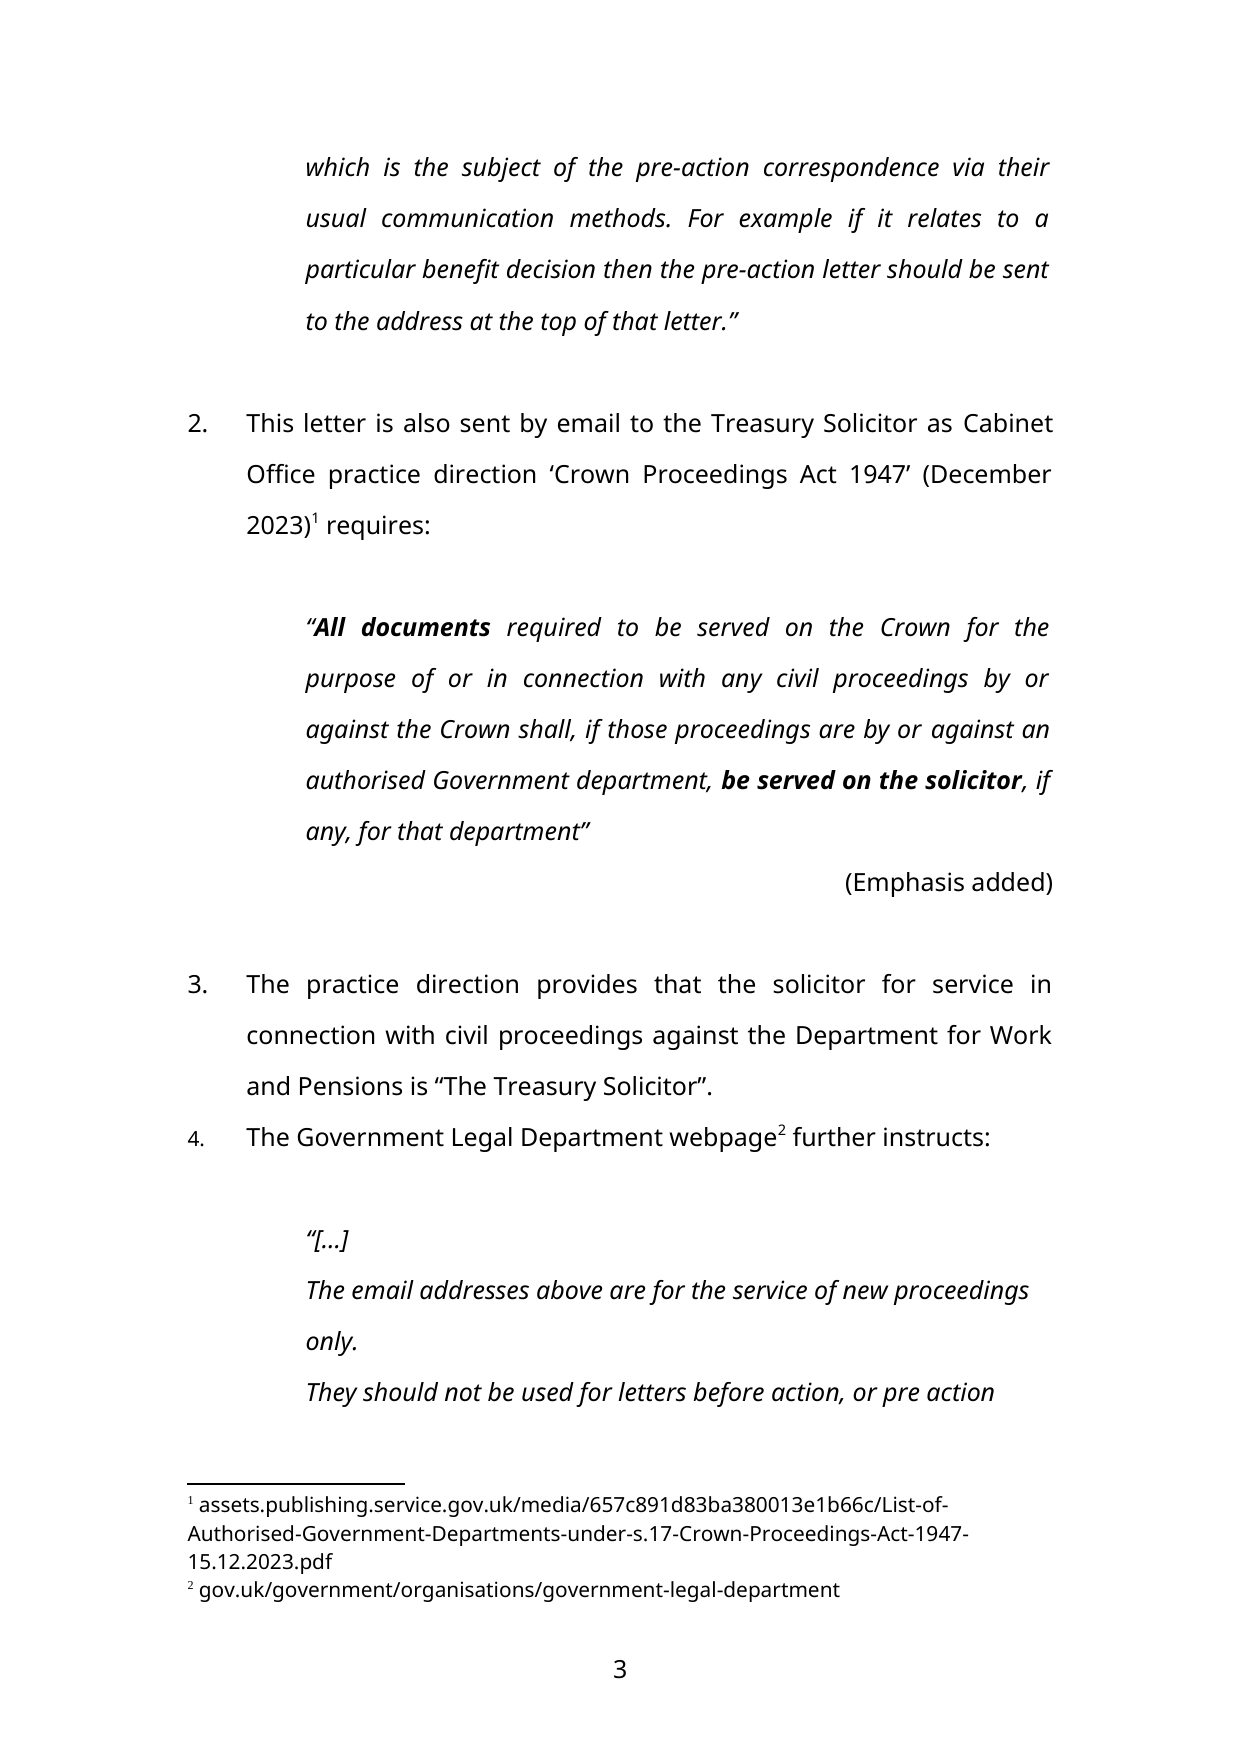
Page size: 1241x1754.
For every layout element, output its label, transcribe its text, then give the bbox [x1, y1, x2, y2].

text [305, 150, 1053, 337]
list The Government Legal Department webpage further instructs: [187, 1120, 1053, 1154]
list “All documents required to be served on the Crown for the purpose of or in connection with any civil proceedings by or against the Crown shall, if those proceedings are by or against an authorised Government department, be served on the solicitor, if any, for that department” [305, 609, 1053, 848]
list The practice direction provides that the solicitor for service in connection with civil proceedings against the Department for Work and Pensions is “The Treasury Solicitor”. [187, 967, 1053, 1103]
list This letter is also sent by email to the Treasury Solicitor as Cabinet Office practice direction ‘Crown Proceedings Act 1947’ (December 2023) requires: [187, 405, 1053, 541]
list (Emphasis added) [246, 864, 1053, 899]
text “[…] [305, 1222, 1053, 1256]
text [305, 1273, 1053, 1409]
